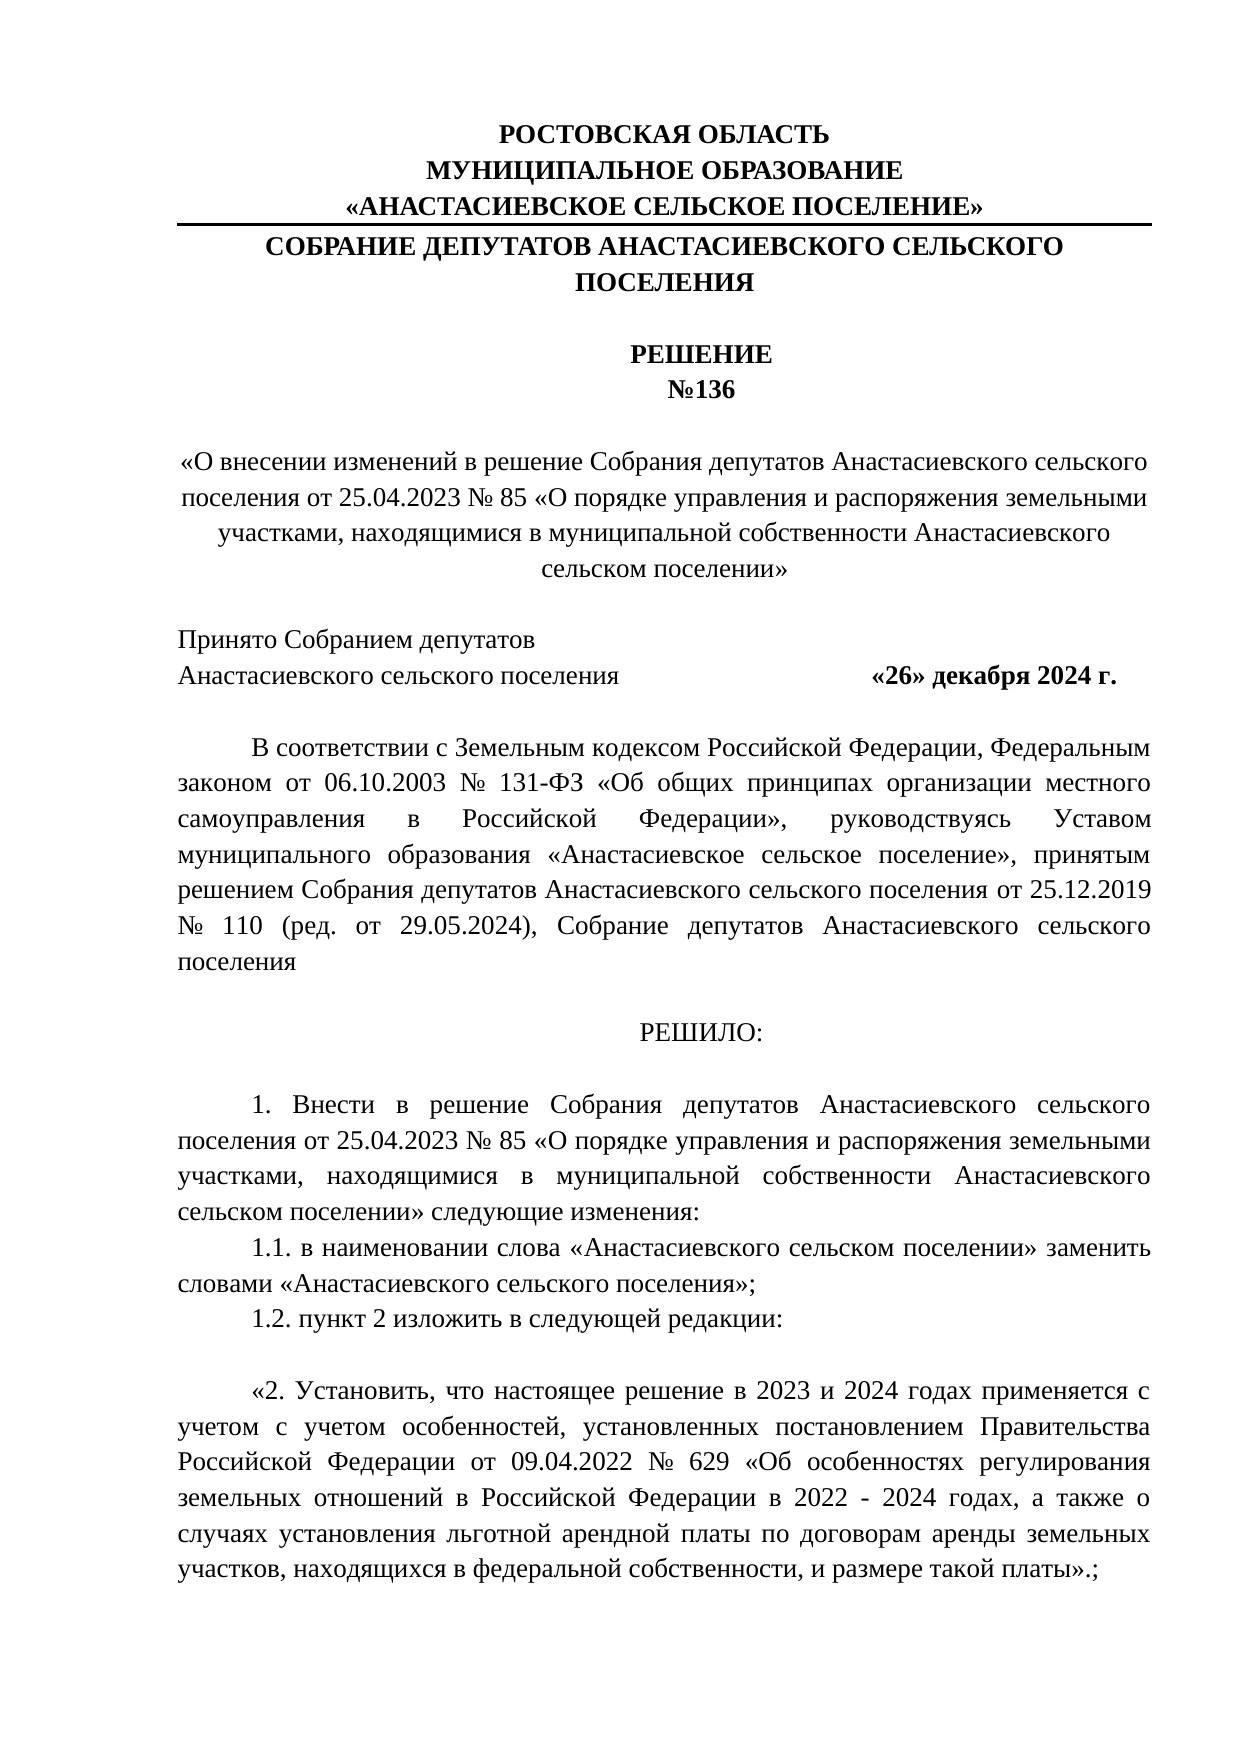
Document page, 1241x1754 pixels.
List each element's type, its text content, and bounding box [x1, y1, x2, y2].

text «АНАСТАСИЕВСКОЕ СЕЛЬСКОЕ ПОСЕЛЕНИЕ» [177, 189, 1152, 223]
text РЕШЕНИЕ [177, 338, 1152, 369]
text №136 [177, 373, 1152, 404]
text «2. Установить, что настоящее решение в 2023 и 2024 годах применяется с учетом с учетом особенностей, установленных постановлением Правительства Российской Федерации от 09.04.2022 № 629 «Об особенностях регулирования земельных отношений в Российской Федерации в 2022 - 2024 годах, а также о случаях установления льготной арендной платы по договорам аренды земельных участков, находящихся в федеральной собственности, и размере такой платы».; [177, 1374, 1152, 1584]
text МУНИЦИПАЛЬНОЕ ОБРАЗОВАНИЕ [177, 154, 1152, 185]
text 1. Внести в решение Собрания депутатов Анастасиевского сельского поселения от 25.04.2023 № 85 «О порядке управления и распоряжения земельными участками, находящимися в муниципальной собственности Анастасиевского сельском поселении» следующие изменения: [177, 1088, 1152, 1226]
text Принято Собранием депутатов [177, 623, 1152, 655]
text 1.1. в наименовании слова «Анастасиевского сельском поселении» заменить словами «Анастасиевского сельского поселения»; [177, 1231, 1152, 1298]
text «О внесении изменений в решение Собрания депутатов Анастасиевского сельского поселения от 25.04.2023 № 85 «О порядке управления и распоряжения земельными участками, находящимися в муниципальной собственности Анастасиевского сельском поселении» [177, 445, 1152, 583]
text РОСТОВСКАЯ ОБЛАСТЬ [177, 118, 1152, 149]
text СОБРАНИЕ ДЕПУТАТОВ АНАСТАСИЕВСКОГО СЕЛЬСКОГО ПОСЕЛЕНИЯ [177, 231, 1152, 297]
text Анастасиевского сельского поселения «26» декабря 2024 г. [177, 659, 1152, 690]
text В соответствии с Земельным кодексом Российской Федерации, Федеральным законом от 06.10.2003 № 131-ФЗ «Об общих принципах организации местного самоуправления в Российской Федерации», руководствуясь Уставом муниципального образования «Анастасиевское сельское поселение», принятым решением Собрания депутатов Анастасиевского сельского поселения от 25.12.2019 № 110 (ред. от 29.05.2024), Собрание депутатов Анастасиевского сельского поселения [177, 731, 1152, 976]
text РЕШИЛО: [177, 1017, 1152, 1048]
text 1.2. пункт 2 изложить в следующей редакции: [177, 1302, 1152, 1333]
